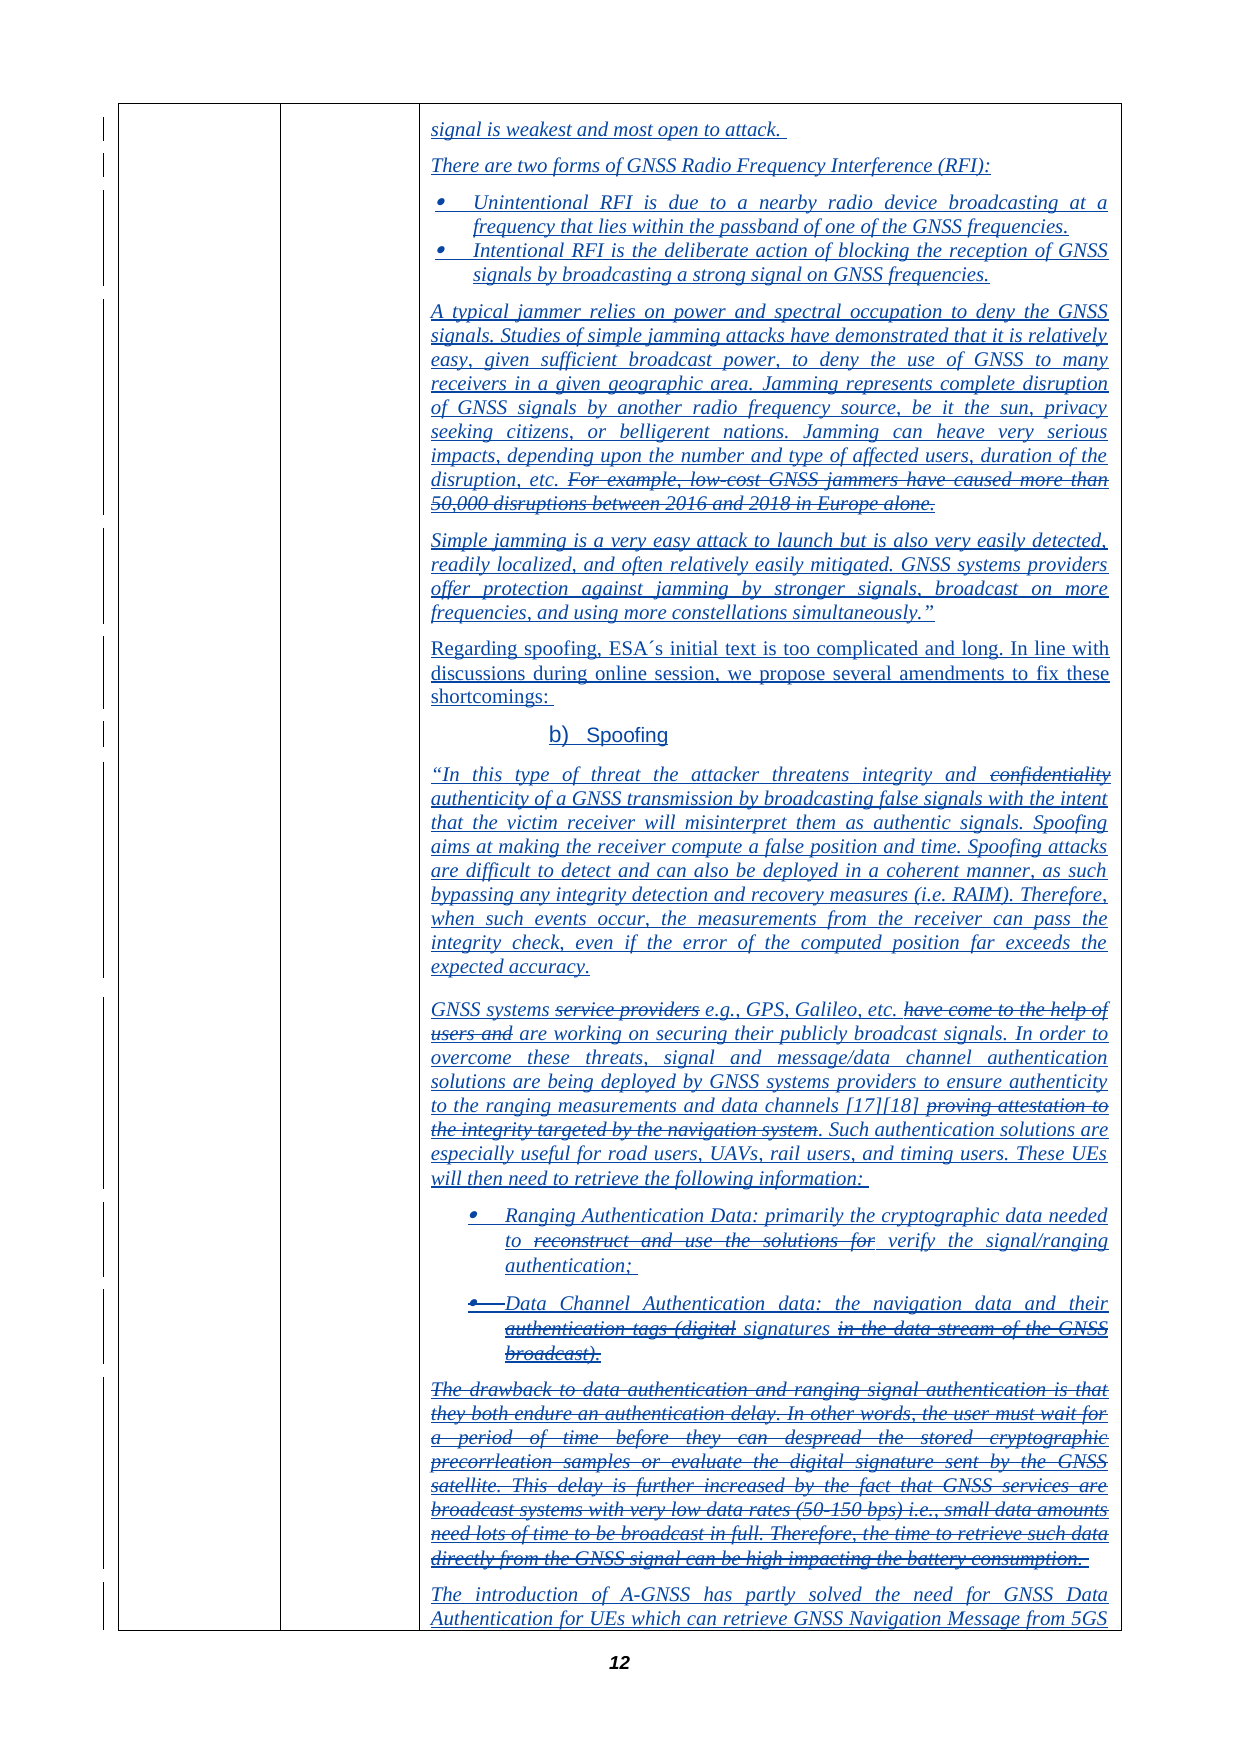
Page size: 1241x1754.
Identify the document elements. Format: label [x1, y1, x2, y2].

table_cell [420, 104, 1121, 1630]
table_cell [281, 104, 419, 1630]
table_cell [119, 104, 280, 1630]
